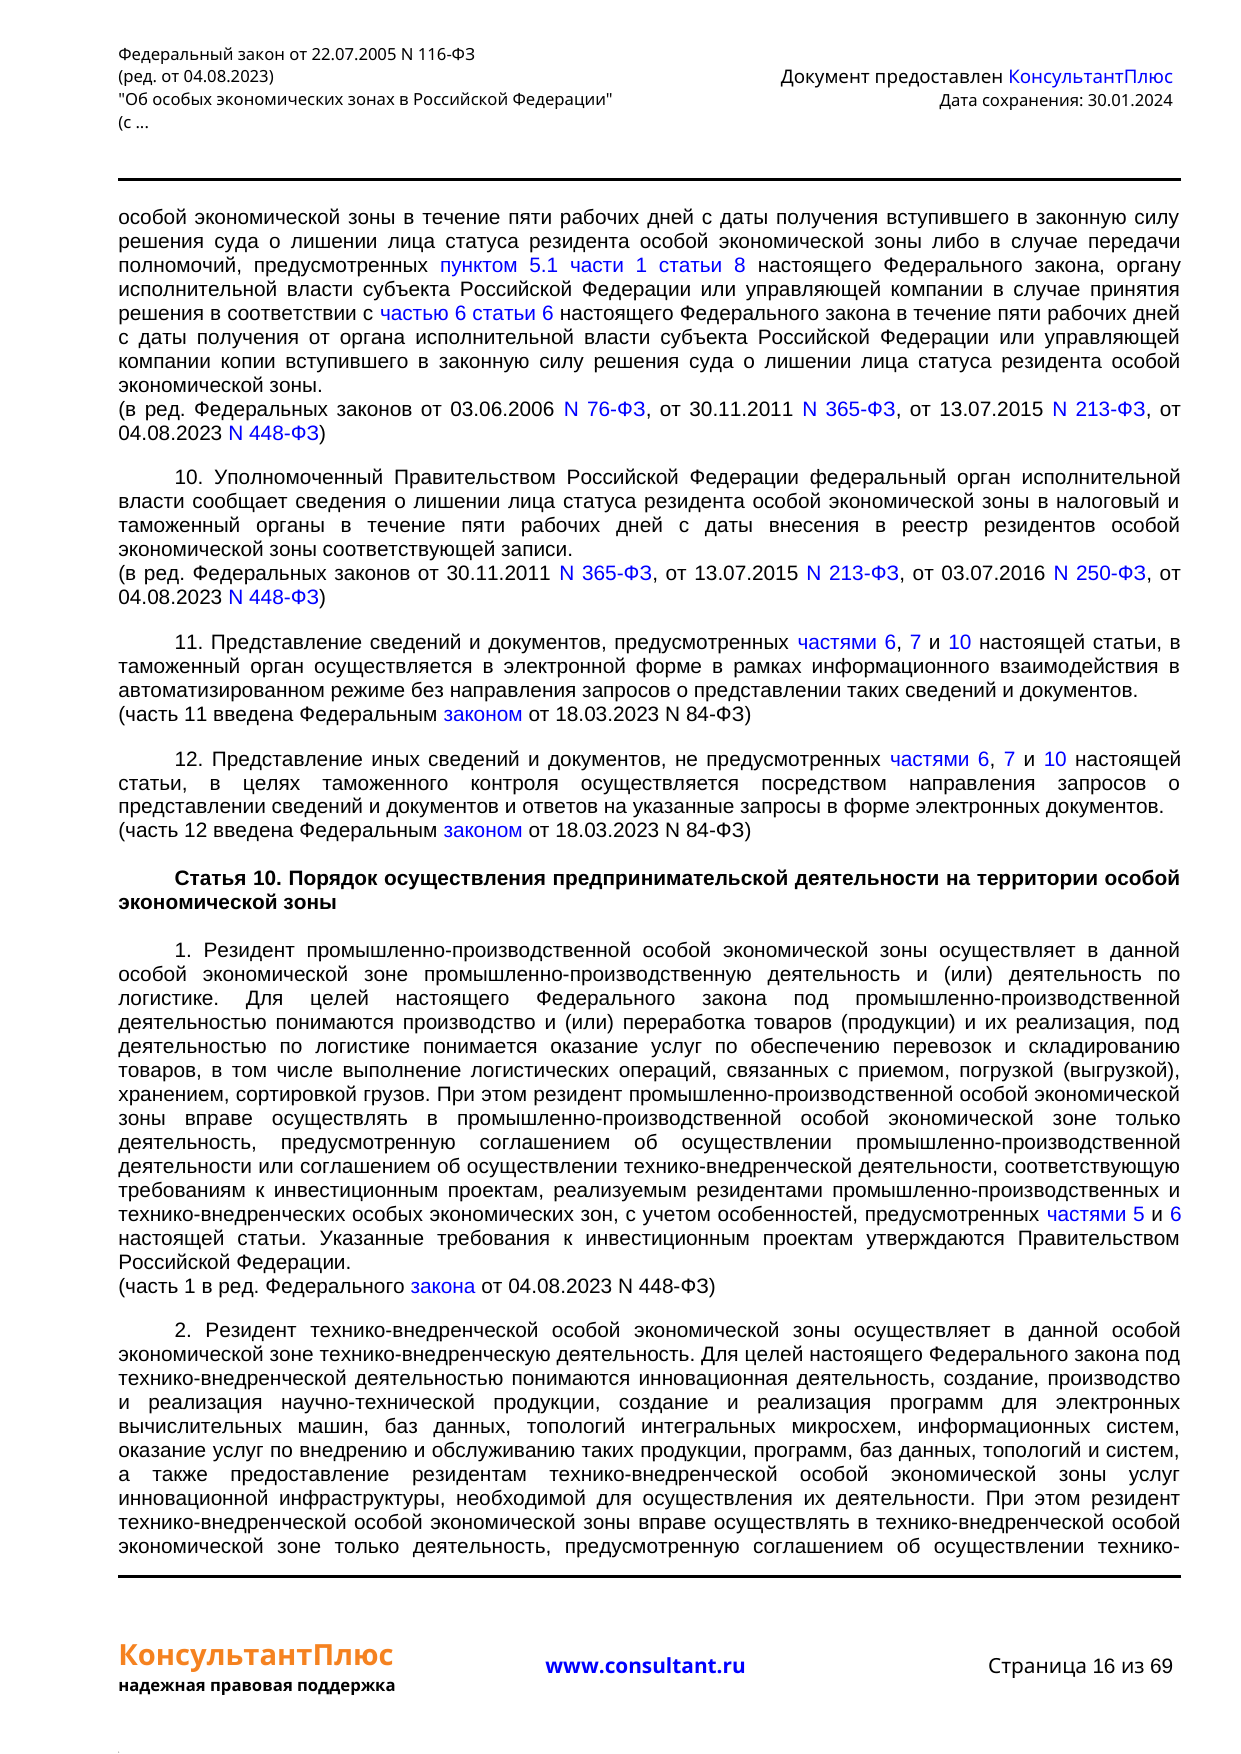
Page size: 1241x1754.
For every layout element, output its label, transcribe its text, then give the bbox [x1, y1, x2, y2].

text 1. Резидент промышленно-производственной особой экономической зоны осуществляет в данной особой экономической зоне промышленно-производственную деятельность и (или) деятельность по логистике. Для целей настоящего Федерального закона под промышленно-производственной деятельностью понимаются производство и (или) переработка товаров (продукции) и их реализация, под деятельностью по логистике понимается оказание услуг по обеспечению перевозок и складированию товаров, в том числе выполнение логистических операций, связанных с приемом, погрузкой (выгрузкой), хранением, сортировкой грузов. При этом резидент промышленно-производственной особой экономической зоны вправе осуществлять в промышленно-производственной особой экономической зоне только деятельность, предусмотренную соглашением об осуществлении промышленно-производственной деятельности или соглашением об осуществлении технико-внедренческой деятельности, соответствующую требованиям к инвестиционным проектам, реализуемым резидентами промышленно-производственных и технико-внедренческих особых экономических зон, с учетом особенностей, предусмотренных частями 5 и 6 настоящей статьи. Указанные требования к инвестиционным проектам утверждаются Правительством Российской Федерации. [118, 938, 1181, 1273]
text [118, 205, 1181, 396]
text (часть 12 введена Федеральным законом от 18.03.2023 N 84-ФЗ) [118, 818, 1181, 842]
text (часть 1 в ред. Федерального закона от 04.08.2023 N 448-ФЗ) [118, 1273, 1181, 1297]
text (в ред. Федеральных законов от 03.06.2006 N 76-ФЗ, от 30.11.2011 N 365-ФЗ, от 13.07.2015 N 213-ФЗ, от 04.08.2023 N 448-ФЗ) [118, 396, 1181, 444]
title Статья 10. Порядок осуществления предпринимательской деятельности на территории особой экономической зоны [118, 866, 1181, 914]
text 11. Представление сведений и документов, предусмотренных частями 6, 7 и 10 настоящей статьи, в таможенный орган осуществляется в электронной форме в рамках информационного взаимодействия в автоматизированном режиме без направления запросов о представлении таких сведений и документов. [118, 630, 1181, 702]
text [118, 1318, 1181, 1558]
text 12. Представление иных сведений и документов, не предусмотренных частями 6, 7 и 10 настоящей статьи, в целях таможенного контроля осуществляется посредством направления запросов о представлении сведений и документов и ответов на указанные запросы в форме электронных документов. [118, 746, 1181, 818]
text 10. Уполномоченный Правительством Российской Федерации федеральный орган исполнительной власти сообщает сведения о лишении лица статуса резидента особой экономической зоны в налоговый и таможенный органы в течение пяти рабочих дней с даты внесения в реестр резидентов особой экономической зоны соответствующей записи. [118, 465, 1181, 561]
text (часть 11 введена Федеральным законом от 18.03.2023 N 84-ФЗ) [118, 702, 1181, 726]
text (в ред. Федеральных законов от 30.11.2011 N 365-ФЗ, от 13.07.2015 N 213-ФЗ, от 03.07.2016 N 250-ФЗ, от 04.08.2023 N 448-ФЗ) [118, 561, 1181, 609]
